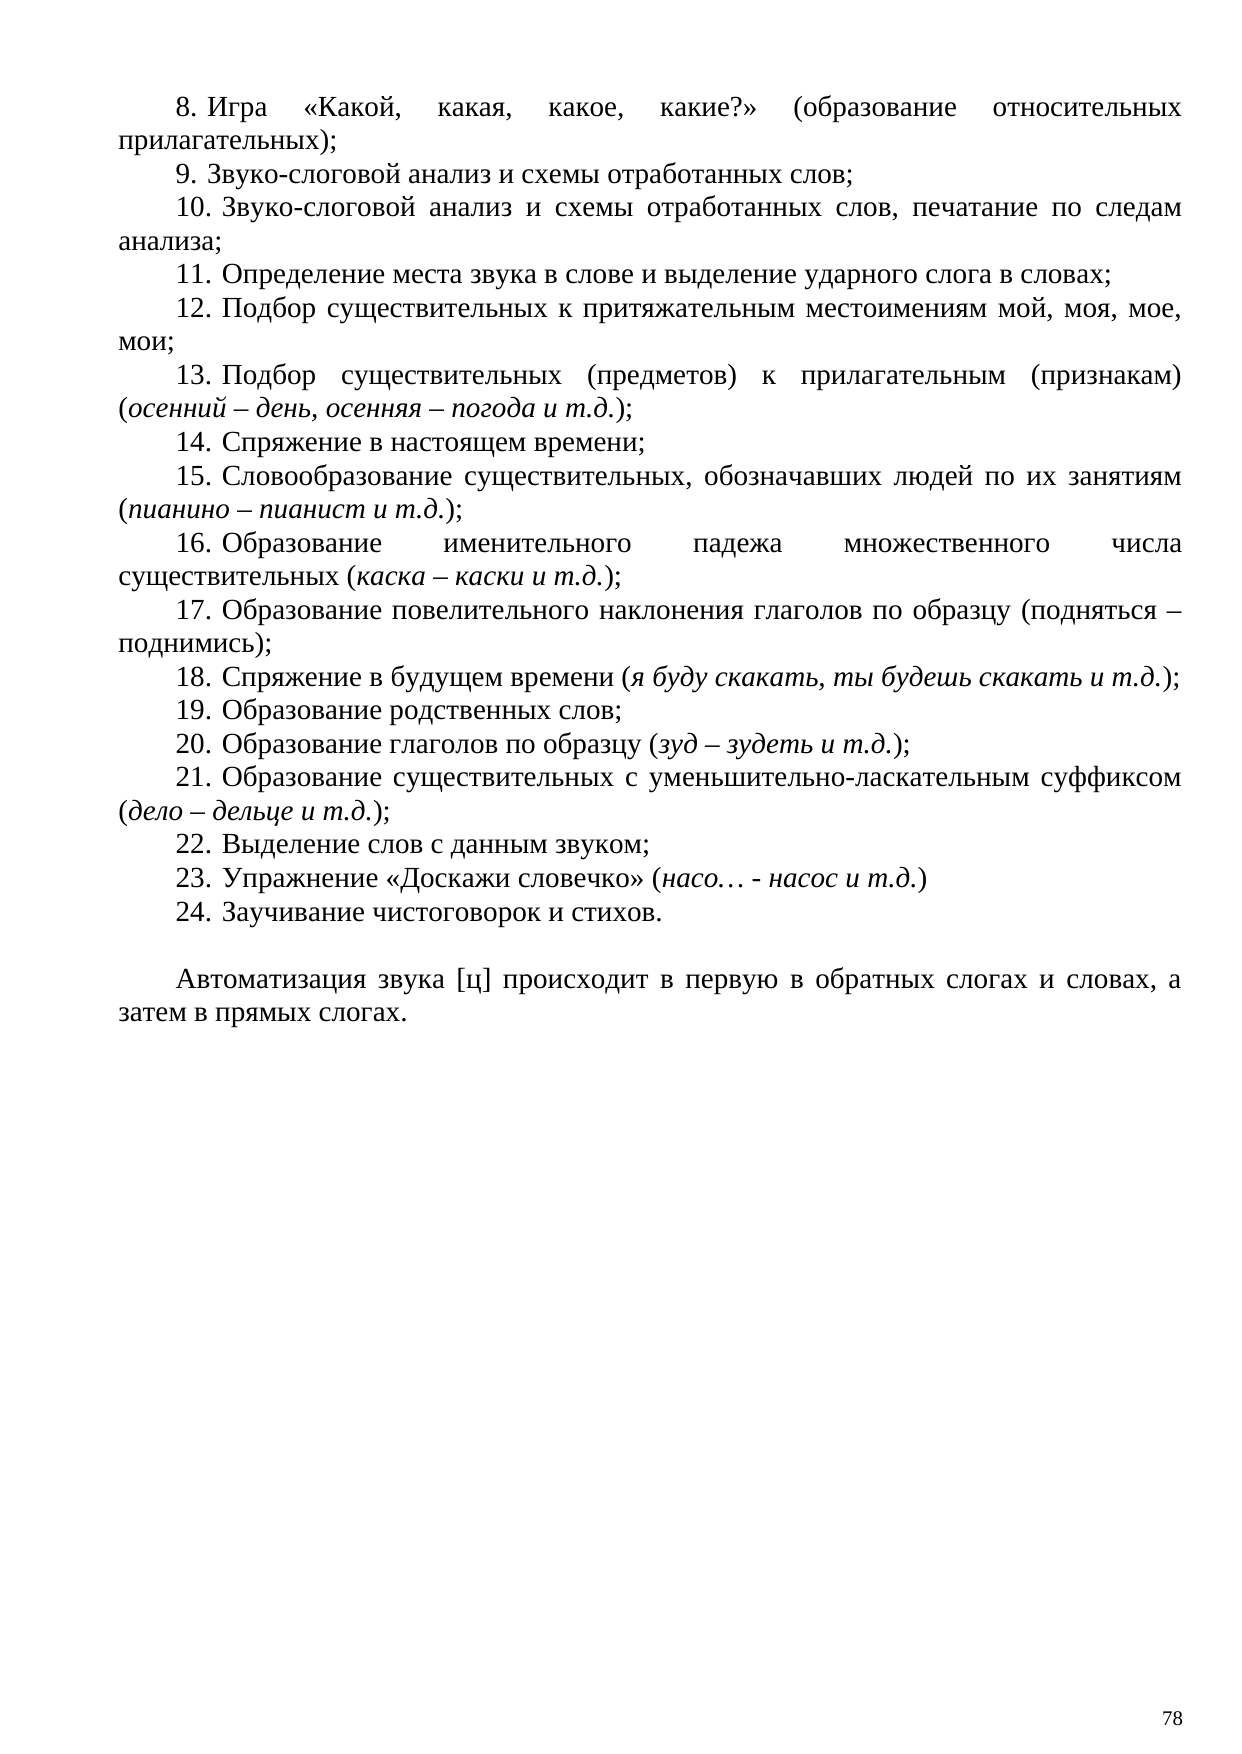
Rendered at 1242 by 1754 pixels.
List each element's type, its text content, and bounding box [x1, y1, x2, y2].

list Спряжение в будущем времени (я буду скакать, ты будешь скакать и т.д.); [118, 659, 1183, 692]
list Автоматизация звука [ц] происходит в первую в обратных слогах и словах, а затем в прямых слогах. [118, 961, 1183, 1028]
list Игра «Какой, какая, какое, какие?» (образование относительных прилагательных); [118, 89, 1183, 156]
list Словообразование существительных, обозначавших людей по их занятиям (пианино – пианист и т.д.); [118, 458, 1183, 525]
list Звуко-слоговой анализ и схемы отработанных слов; [118, 156, 1183, 189]
list Звуко-слоговой анализ и схемы отработанных слов, печатание по следам анализа; [118, 189, 1183, 256]
list Определение места звука в слове и выделение ударного слога в словах; [118, 256, 1183, 290]
list Подбор существительных к притяжательным местоимениям мой, моя, мое, мои; [118, 290, 1183, 357]
list Подбор существительных (предметов) к прилагательным (признакам) (осенний – день, осенняя – погода и т.д.); [118, 357, 1183, 424]
list Образование родственных слов; [118, 692, 1183, 726]
list Заучивание чистоговорок и стихов. [118, 894, 1183, 927]
list Образование существительных с уменьшительно-ласкательным суффиксом (дело – дельце и т.д.); [118, 759, 1183, 827]
list Образование повелительного наклонения глаголов по образцу (подняться – поднимись); [118, 592, 1183, 659]
list Образование глаголов по образцу (зуд – зудеть и т.д.); [118, 726, 1183, 759]
list Упражнение «Доскажи словечко» (насо… - насос и т.д.) [118, 860, 1183, 894]
list Выделение слов с данным звуком; [118, 827, 1183, 860]
list Спряжение в настоящем времени; [118, 424, 1183, 458]
list Образование именительного падежа множественного числа существительных (каска – каски и т.д.); [118, 525, 1183, 592]
